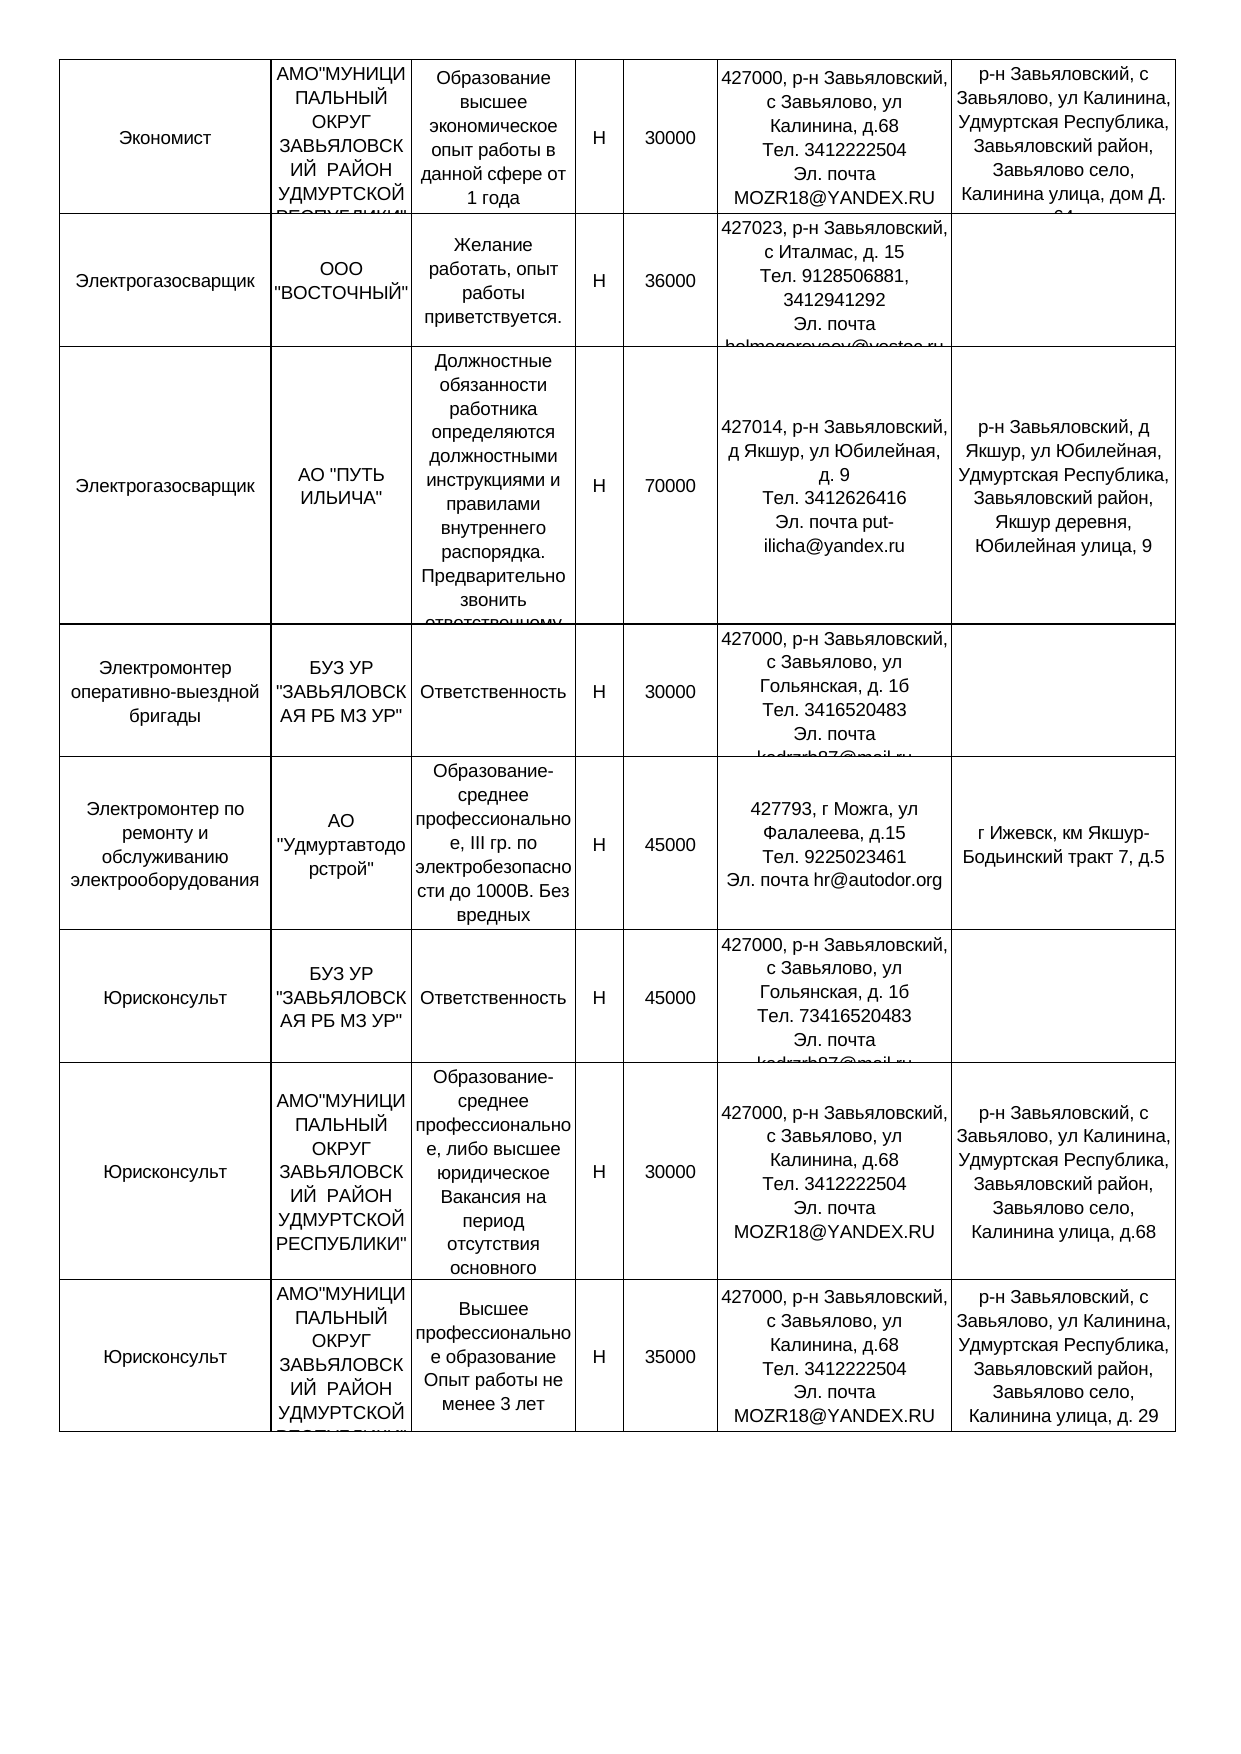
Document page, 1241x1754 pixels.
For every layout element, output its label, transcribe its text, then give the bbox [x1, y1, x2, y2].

table_cell БУЗ УР "ЗАВЬЯЛОВСКАЯ РБ МЗ УР" [272, 625, 411, 756]
table_cell 427000, р-н Завьяловский, с Завьялово, ул Гольянская, д. 1б Тел. 73416520483 Эл. почта kadrzrb87@mail.ru [718, 930, 951, 1062]
table_cell Желание работать, опыт работы приветствуется. [412, 214, 575, 346]
table_cell АМО"МУНИЦИПАЛЬНЫЙ ОКРУГ ЗАВЬЯЛОВСКИЙ РАЙОН УДМУРТСКОЙ РЕСПУБЛИКИ" [272, 1063, 411, 1278]
table_cell Н [576, 930, 623, 1062]
table_cell АМО"МУНИЦИПАЛЬНЫЙ ОКРУГ ЗАВЬЯЛОВСКИЙ РАЙОН УДМУРТСКОЙ РЕСПУБЛИКИ" [272, 60, 411, 213]
table_cell 427793, г Можга, ул Фалалеева, д.15 Тел. 9225023461 Эл. почта hr@autodor.org [718, 757, 951, 929]
table_cell 30000 [624, 1063, 717, 1278]
table_cell Образование-среднее профессиональное, либо высшее юридическое Вакансия на период отсутствия основного работника [412, 1063, 575, 1278]
table_cell АО "ПУТЬ ИЛЬИЧА" [272, 347, 411, 623]
table_cell 45000 [624, 930, 717, 1062]
table_cell БУЗ УР "ЗАВЬЯЛОВСКАЯ РБ МЗ УР" [272, 930, 411, 1062]
table_cell Электрогазосварщик [60, 347, 270, 623]
table_cell Юрисконсульт [60, 1280, 270, 1431]
table_cell 427014, р-н Завьяловский, д Якшур, ул Юбилейная, д. 9 Тел. 3412626416 Эл. почта put-ilicha@yandex.ru [718, 347, 951, 623]
table_cell Н [576, 60, 623, 213]
table_cell Экономист [60, 60, 270, 213]
table_cell Электромонтер оперативно-выездной бригады [60, 625, 270, 756]
table_cell Н [576, 1063, 623, 1278]
table_cell Электрогазосварщик [60, 214, 270, 346]
table_cell Высшее профессиональное образование Опыт работы не менее 3 лет [412, 1280, 575, 1431]
table_cell Н [576, 757, 623, 929]
table_cell 36000 [624, 214, 717, 346]
table_cell Н [576, 625, 623, 756]
table_cell р-н Завьяловский, с Завьялово, ул Калинина, Удмуртская Республика, Завьяловский район, Завьялово село, Калинина улица, дом Д. 64 [952, 60, 1175, 213]
table_cell АО "Удмуртавтодорстрой" [272, 757, 411, 929]
table_cell 427000, р-н Завьяловский, с Завьялово, ул Калинина, д.68 Тел. 3412222504 Эл. почта MOZR18@YANDEX.RU [718, 1280, 951, 1431]
table_cell [952, 214, 1175, 346]
table_cell Ответственность [412, 625, 575, 756]
table_cell 70000 [624, 347, 717, 623]
table_cell Н [576, 347, 623, 623]
table_cell 30000 [624, 625, 717, 756]
table_cell 35000 [624, 1280, 717, 1431]
table_cell р-н Завьяловский, д Якшур, ул Юбилейная, Удмуртская Республика, Завьяловский район, Якшур деревня, Юбилейная улица, 9 [952, 347, 1175, 623]
table_cell 45000 [624, 757, 717, 929]
table_cell 30000 [624, 60, 717, 213]
table_cell р-н Завьяловский, с Завьялово, ул Калинина, Удмуртская Республика, Завьяловский район, Завьялово село, Калинина улица, д. 29 [952, 1280, 1175, 1431]
table_cell р-н Завьяловский, с Завьялово, ул Калинина, Удмуртская Республика, Завьяловский район, Завьялово село, Калинина улица, д.68 [952, 1063, 1175, 1278]
table_cell Н [576, 214, 623, 346]
table_cell [952, 625, 1175, 756]
table_cell 427023, р-н Завьяловский, с Италмас, д. 15 Тел. 9128506881, 3412941292 Эл. почта holmogorovaov@vostoc.ru [718, 214, 951, 346]
table_cell Н [576, 1280, 623, 1431]
table_cell Юрисконсульт [60, 930, 270, 1062]
table_cell [952, 930, 1175, 1062]
table_cell Образование- среднее профессиональное, III гр. по электробезопасности до 1000В. Без вредных привычек. [412, 757, 575, 929]
table_cell ООО "ВОСТОЧНЫЙ" [272, 214, 411, 346]
table_cell Юрисконсульт [60, 1063, 270, 1278]
table_cell 427000, р-н Завьяловский, с Завьялово, ул Калинина, д.68 Тел. 3412222504 Эл. почта MOZR18@YANDEX.RU [718, 1063, 951, 1278]
table_cell 427000, р-н Завьяловский, с Завьялово, ул Калинина, д.68 Тел. 3412222504 Эл. почта MOZR18@YANDEX.RU [718, 60, 951, 213]
table_cell АМО"МУНИЦИПАЛЬНЫЙ ОКРУГ ЗАВЬЯЛОВСКИЙ РАЙОН УДМУРТСКОЙ РЕСПУБЛИКИ" [272, 1280, 411, 1431]
table_cell Ответственность [412, 930, 575, 1062]
table_cell Образование высшее экономическое опыт работы в данной сфере от 1 года [412, 60, 575, 213]
table_cell г Ижевск, км Якшур-Бодьинский тракт 7, д.5 [952, 757, 1175, 929]
table_cell Электромонтер по ремонту и обслуживанию электрооборудования [60, 757, 270, 929]
table_cell 427000, р-н Завьяловский, с Завьялово, ул Гольянская, д. 1б Тел. 3416520483 Эл. почта kadrzrb87@mail.ru [718, 625, 951, 756]
